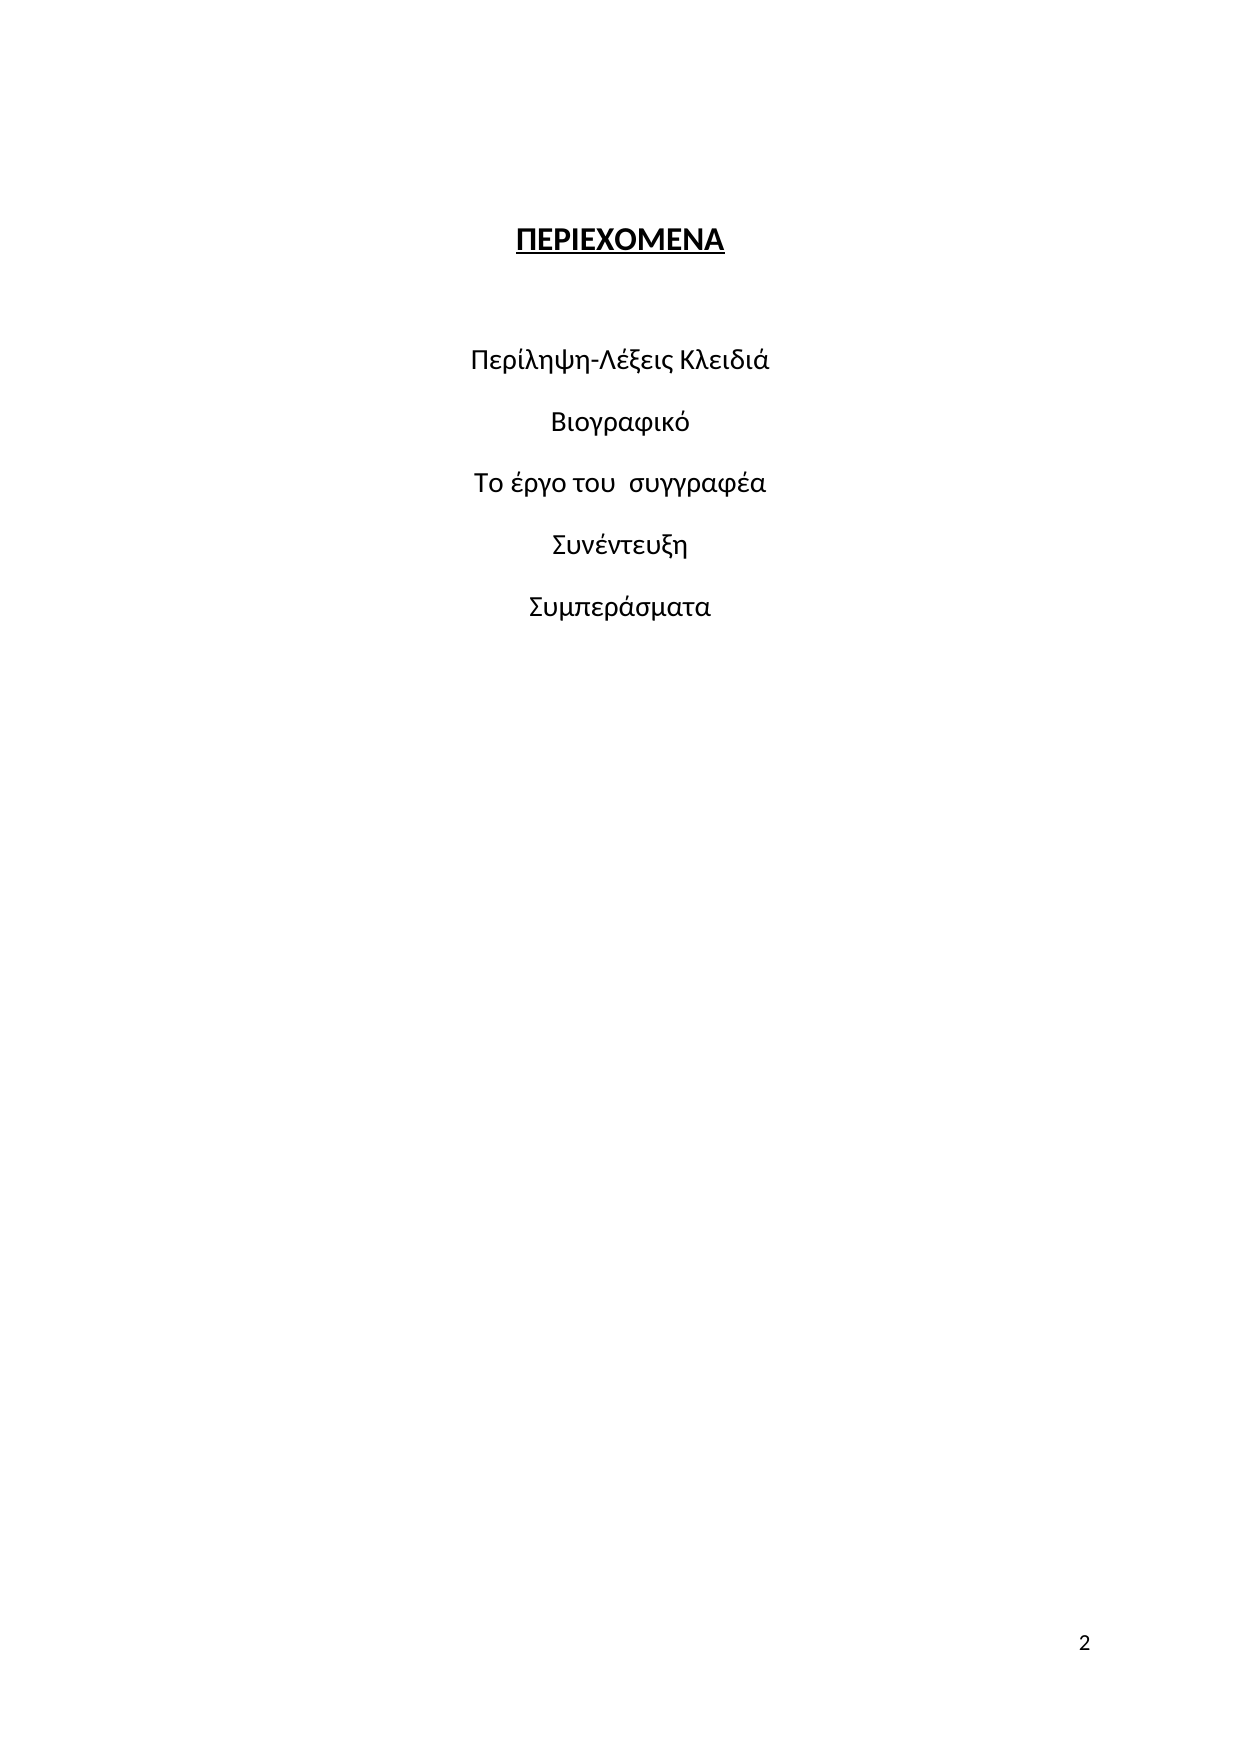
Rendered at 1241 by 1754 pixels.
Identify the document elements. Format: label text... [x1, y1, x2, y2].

text Συμπεράσματα [150, 588, 1090, 624]
text Συνέντευξη [150, 526, 1090, 562]
text Περίληψη-Λέξεις Κλειδιά [150, 341, 1090, 377]
text Το έργο του συγγραφέα [150, 464, 1090, 500]
text Βιογραφικό [150, 403, 1090, 438]
text ΠΕΡΙΕΧΟΜΕΝΑ [150, 218, 1090, 258]
